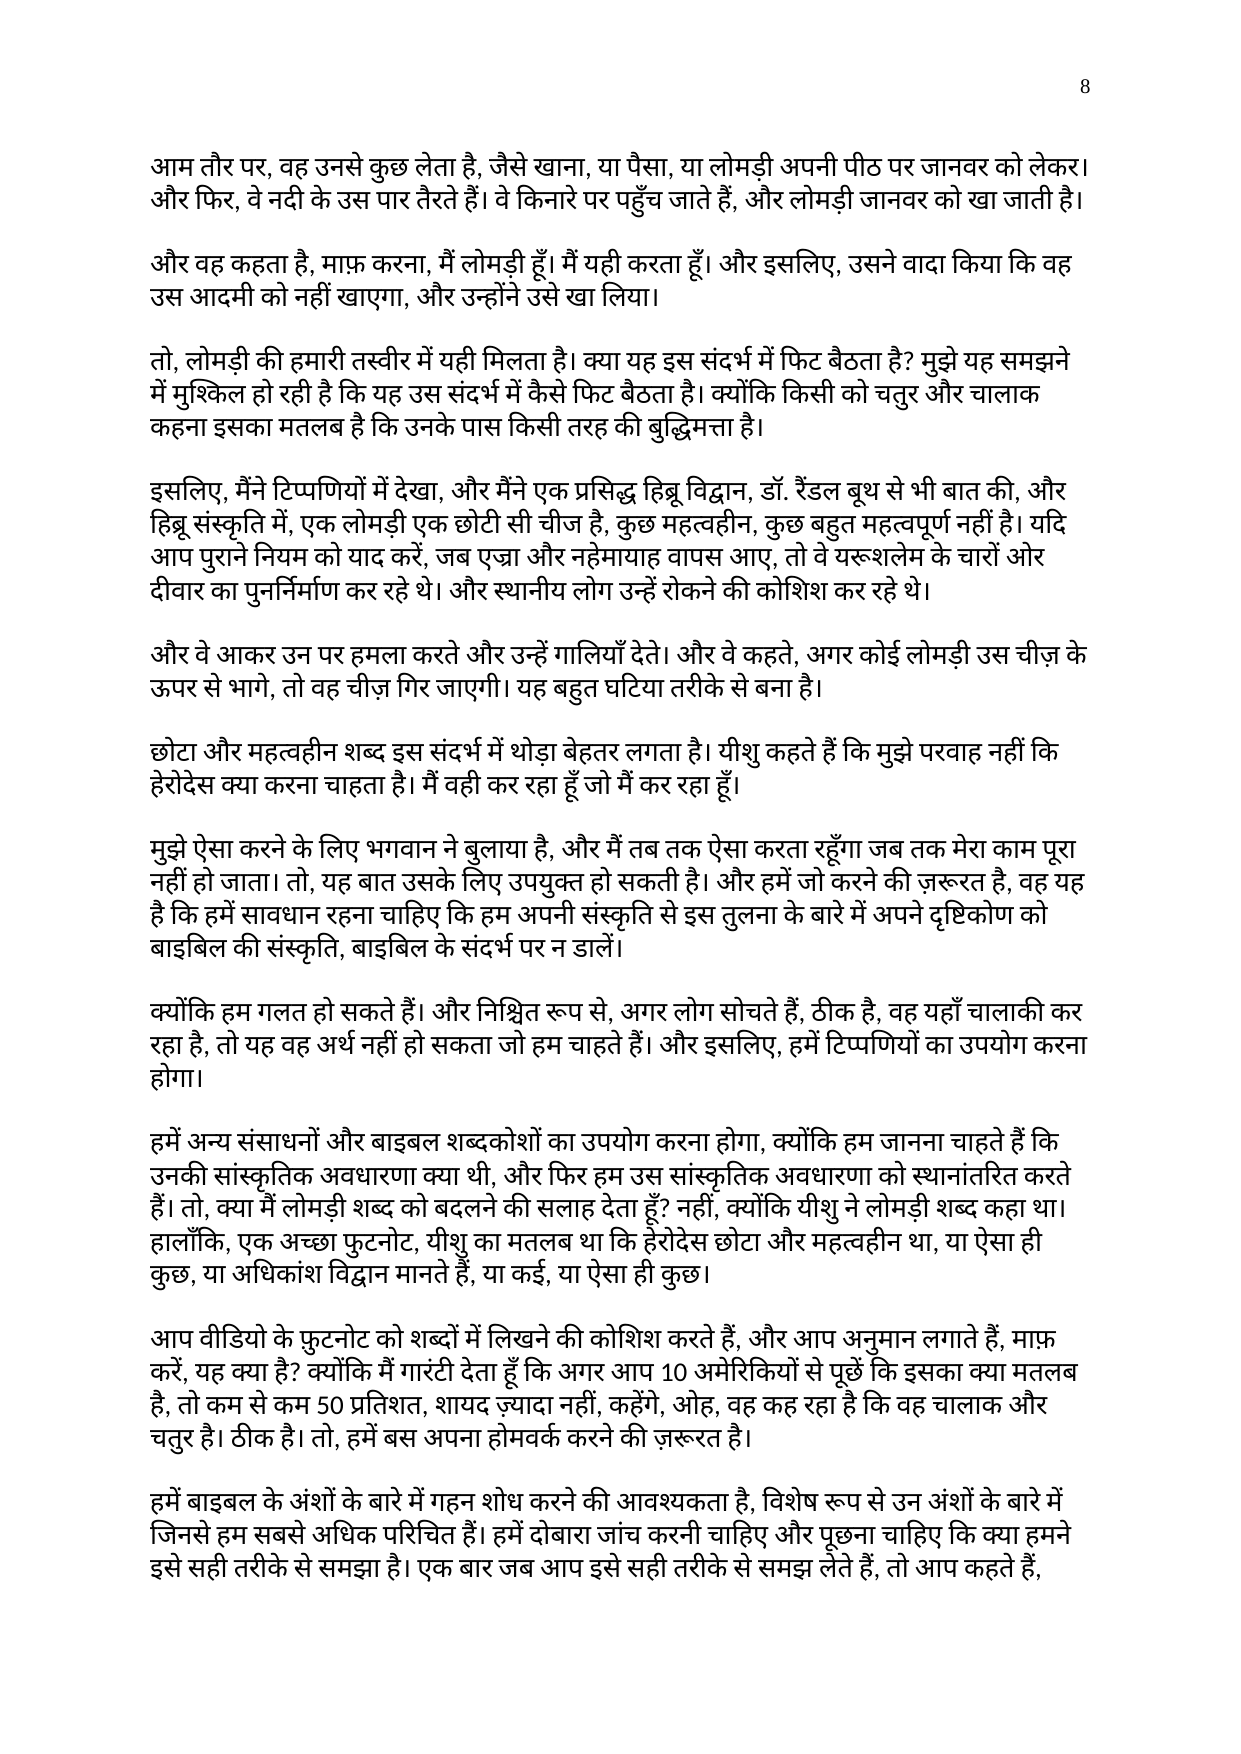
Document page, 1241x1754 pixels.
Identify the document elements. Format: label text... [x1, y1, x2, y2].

text मुझे ऐसा करने के लिए भगवान ने बुलाया है, और मैं तब तक ऐसा करता रहूँगा जब तक मेरा काम पूरा नहीं हो जाता। तो, यह बात उसके लिए उपयुक्त हो सकती है। और हमें जो करने की ज़रूरत है, वह यह है कि हमें सावधान रहना चाहिए कि हम अपनी संस्कृति से इस तुलना के बारे में अपने दृष्टिकोण को बाइबिल की संस्कृति, बाइबिल के संदर्भ पर न डालें। [150, 832, 1090, 964]
text आम तौर पर, वह उनसे कुछ लेता है, जैसे खाना, या पैसा, या लोमड़ी अपनी पीठ पर जानवर को लेकर। और फिर, वे नदी के उस पार तैरते हैं। वे किनारे पर पहुँच जाते हैं, और लोमड़ी जानवर को खा जाती है। [150, 150, 1090, 216]
text क्योंकि हम गलत हो सकते हैं। और निश्चित रूप से, अगर लोग सोचते हैं, ठीक है, वह यहाँ चालाकी कर रहा है, तो यह वह अर्थ नहीं हो सकता जो हम चाहते हैं। और इसलिए, हमें टिप्पणियों का उपयोग करना होगा। [150, 995, 1090, 1094]
text और वह कहता है, माफ़ करना, मैं लोमड़ी हूँ। मैं यही करता हूँ। और इसलिए, उसने वादा किया कि वह उस आदमी को नहीं खाएगा, और उन्होंने उसे खा लिया। [150, 247, 1090, 313]
text छोटा और महत्वहीन शब्द इस संदर्भ में थोड़ा बेहतर लगता है। यीशु कहते हैं कि मुझे परवाह नहीं कि हेरोदेस क्या करना चाहता है। मैं वही कर रहा हूँ जो मैं कर रहा हूँ। [150, 735, 1090, 801]
text हमें अन्य संसाधनों और बाइबल शब्दकोशों का उपयोग करना होगा, क्योंकि हम जानना चाहते हैं कि उनकी सांस्कृतिक अवधारणा क्या थी, और फिर हम उस सांस्कृतिक अवधारणा को स्थानांतरित करते हैं। तो, क्या मैं लोमड़ी शब्द को बदलने की सलाह देता हूँ? नहीं, क्योंकि यीशु ने लोमड़ी शब्द कहा था। हालाँकि, एक अच्छा फुटनोट, यीशु का मतलब था कि हेरोदेस छोटा और महत्वहीन था, या ऐसा ही कुछ, या अधिकांश विद्वान मानते हैं, या कई, या ऐसा ही कुछ। [150, 1126, 1090, 1291]
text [150, 1485, 1090, 1584]
text आप वीडियो के फ़ुटनोट को शब्दों में लिखने की कोशिश करते हैं, और आप अनुमान लगाते हैं, माफ़ करें, यह क्या है? क्योंकि मैं गारंटी देता हूँ कि अगर आप 10 अमेरिकियों से पूछें कि इसका क्या मतलब है, तो कम से कम 50 प्रतिशत, शायद ज़्यादा नहीं, कहेंगे, ओह, वह कह रहा है कि वह चालाक और चतुर है। ठीक है। तो, हमें बस अपना होमवर्क करने की ज़रूरत है। [150, 1322, 1090, 1454]
text तो, लोमड़ी की हमारी तस्वीर में यही मिलता है। क्या यह इस संदर्भ में फिट बैठता है? मुझे यह समझने में मुश्किल हो रही है कि यह उस संदर्भ में कैसे फिट बैठता है। क्योंकि किसी को चतुर और चालाक कहना इसका मतलब है कि उनके पास किसी तरह की बुद्धिमत्ता है। [150, 344, 1090, 443]
text और वे आकर उन पर हमला करते और उन्हें गालियाँ देते। और वे कहते, अगर कोई लोमड़ी उस चीज़ के ऊपर से भागे, तो वह चीज़ गिर जाएगी। यह बहुत घटिया तरीके से बना है। [150, 638, 1090, 704]
text इसलिए, मैंने टिप्पणियों में देखा, और मैंने एक प्रसिद्ध हिब्रू विद्वान, डॉ. रैंडल बूथ से भी बात की, और हिब्रू संस्कृति में, एक लोमड़ी एक छोटी सी चीज है, कुछ महत्वहीन, कुछ बहुत महत्वपूर्ण नहीं है। यदि आप पुराने नियम को याद करें, जब एज्रा और नहेमायाह वापस आए, तो वे यरूशलेम के चारों ओर दीवार का पुनर्निर्माण कर रहे थे। और स्थानीय लोग उन्हें रोकने की कोशिश कर रहे थे। [150, 474, 1090, 607]
